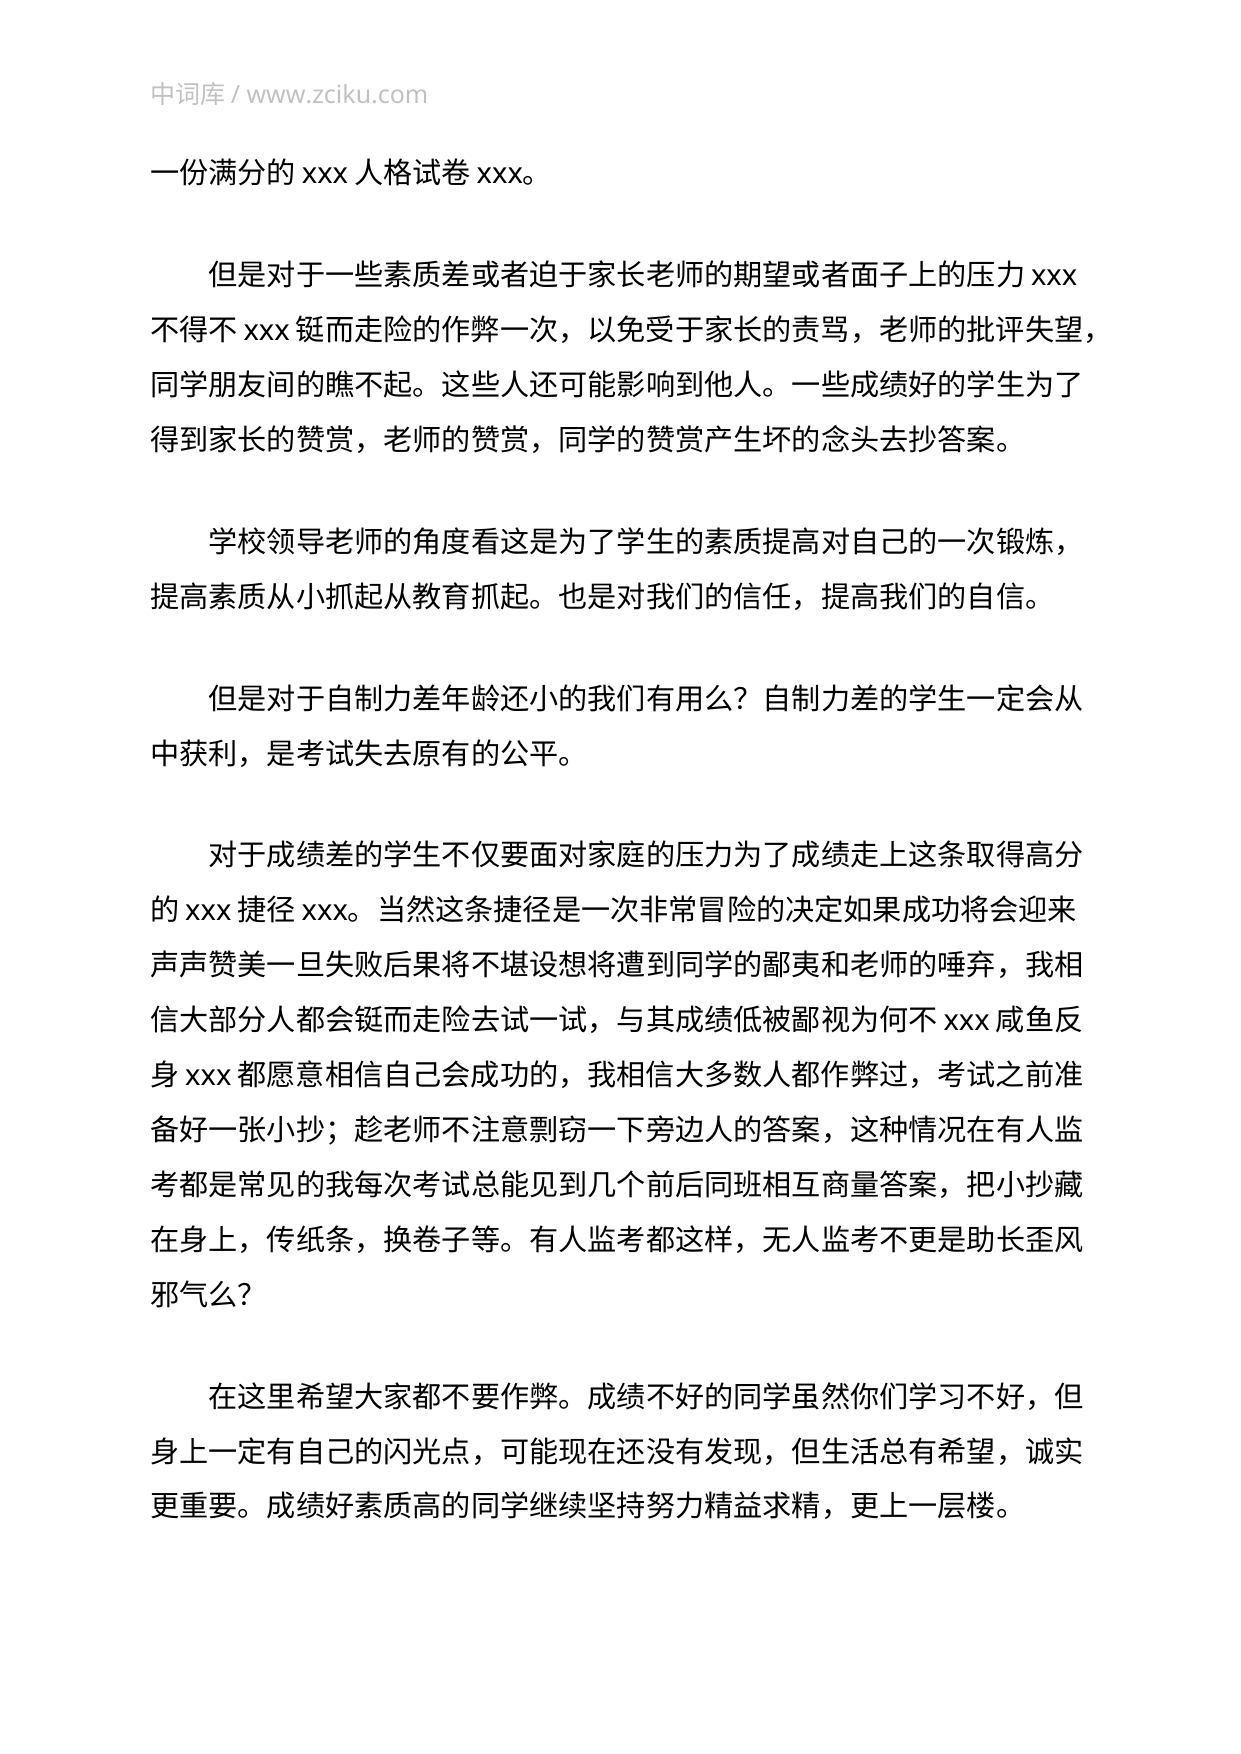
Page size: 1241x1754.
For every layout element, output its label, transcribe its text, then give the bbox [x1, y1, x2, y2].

text 学校领导老师的角度看这是为了学生的素质提高对自己的一次锻炼，提高素质从小抓起从教育抓起。也是对我们的信任，提高我们的自信。 [150, 519, 1090, 616]
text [150, 150, 1090, 192]
text 对于成绩差的学生不仅要面对家庭的压力为了成绩走上这条取得高分的xxx捷径xxx。当然这条捷径是一次非常冒险的决定如果成功将会迎来声声赞美一旦失败后果将不堪设想将遭到同学的鄙夷和老师的唾弃，我相信大部分人都会铤而走险去试一试，与其成绩低被鄙视为何不xxx咸鱼反身xxx都愿意相信自己会成功的，我相信大多数人都作弊过，考试之前准备好一张小抄；趁老师不注意剽窃一下旁边人的答案，这种情况在有人监考都是常见的我每次考试总能见到几个前后同班相互商量答案，把小抄藏在身上，传纸条，换卷子等。有人监考都这样，无人监考不更是助长歪风邪气么？ [150, 832, 1090, 1314]
text 但是对于自制力差年龄还小的我们有用么？自制力差的学生一定会从中获利，是考试失去原有的公平。 [150, 675, 1090, 772]
text 但是对于一些素质差或者迫于家长老师的期望或者面子上的压力xxx不得不xxx铤而走险的作弊一次，以免受于家长的责骂，老师的批评失望，同学朋友间的瞧不起。这些人还可能影响到他人。一些成绩好的学生为了得到家长的赞赏，老师的赞赏，同学的赞赏产生坏的念头去抄答案。 [150, 252, 1090, 459]
text 在这里希望大家都不要作弊。成绩不好的同学虽然你们学习不好，但身上一定有自己的闪光点，可能现在还没有发现，但生活总有希望，诚实更重要。成绩好素质高的同学继续坚持努力精益求精，更上一层楼。 [150, 1373, 1090, 1525]
